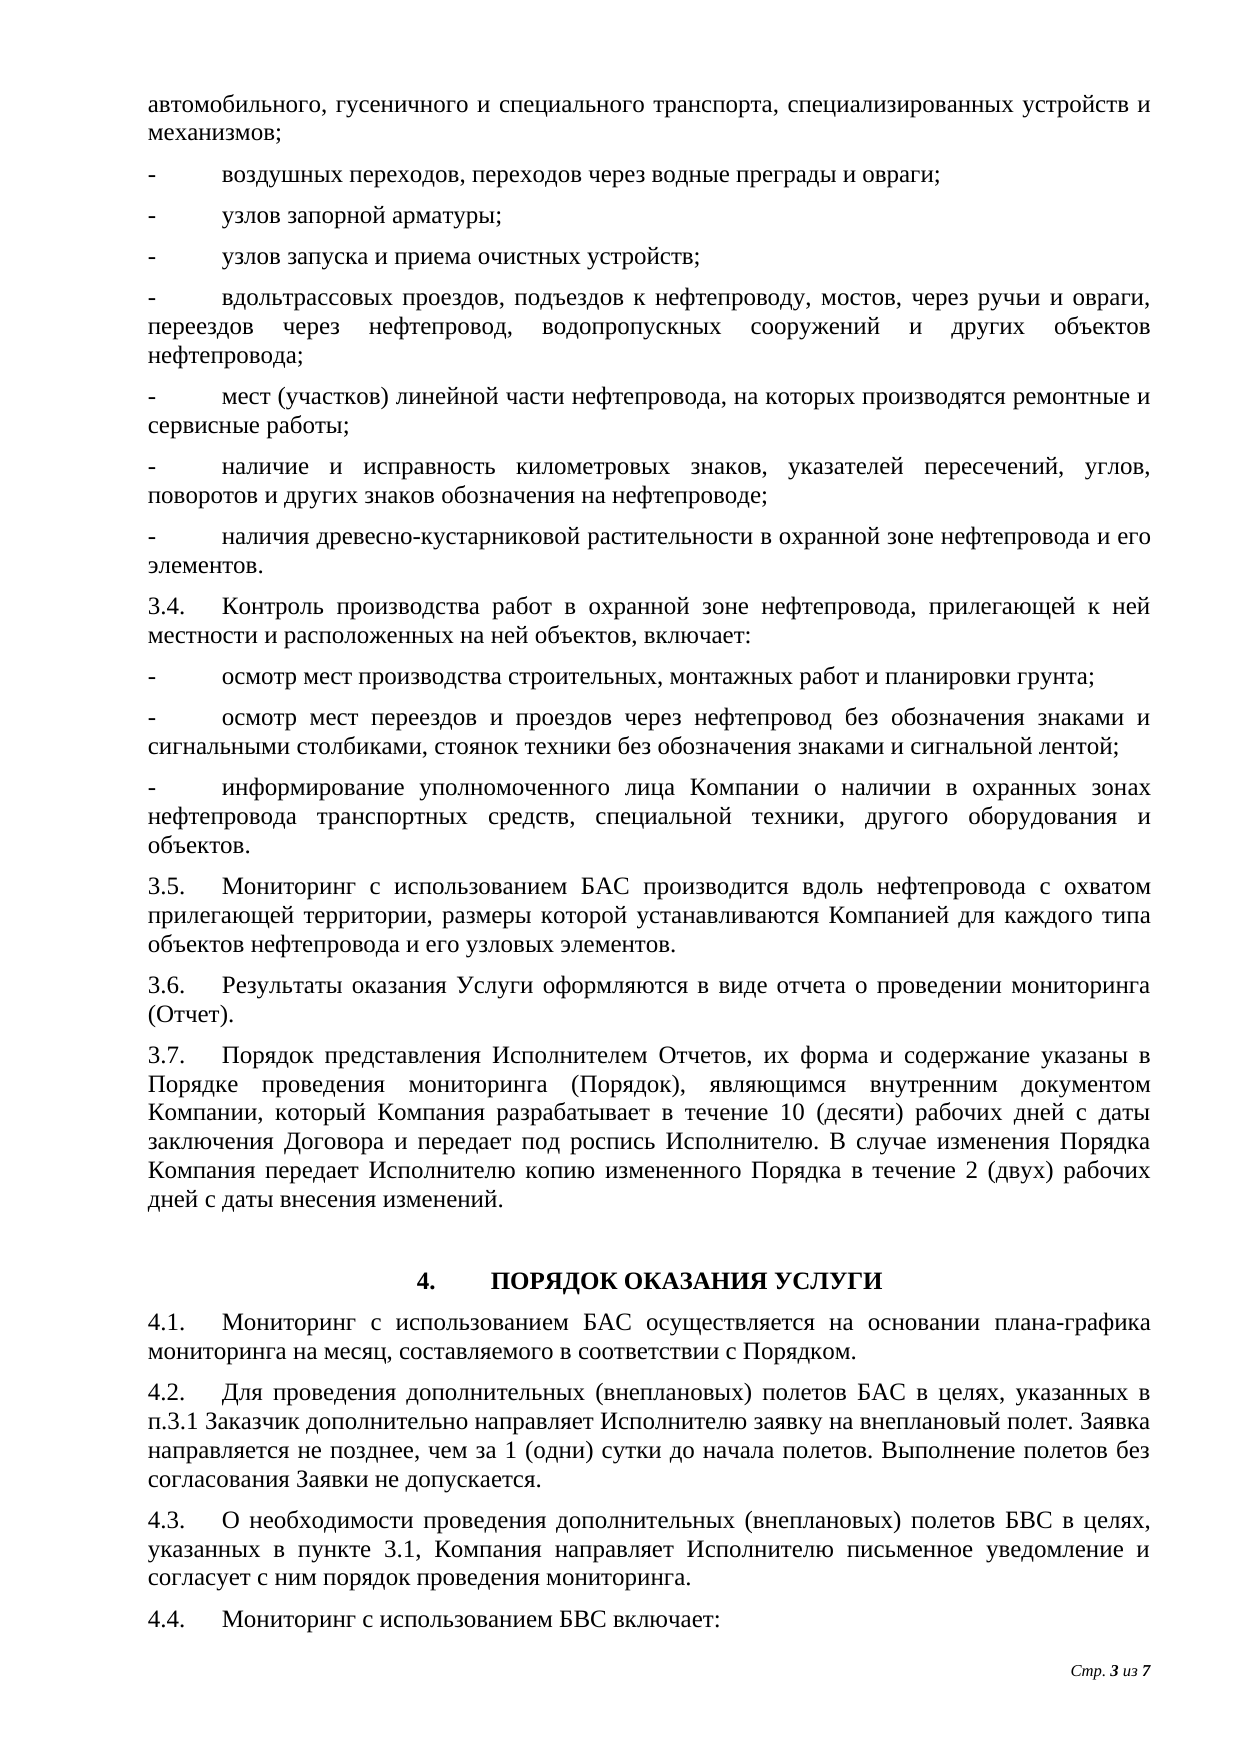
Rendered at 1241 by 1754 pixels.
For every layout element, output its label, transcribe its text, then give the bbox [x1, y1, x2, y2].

text - узлов запорной арматуры; [148, 200, 1152, 229]
text 3.5. Мониторинг с использованием БАС производится вдоль нефтепровода с охватом прилегающей территории, размеры которой устанавливаются Компанией для каждого типа объектов нефтепровода и его узловых элементов. [148, 871, 1152, 957]
text 4.1. Мониторинг с использованием БАС осуществляется на основании плана-графика мониторинга на месяц, составляемого в соответствии с Порядком. [148, 1307, 1152, 1365]
text - воздушных переходов, переходов через водные преграды и овраги; [148, 159, 1152, 187]
text 3.6. Результаты оказания Услуги оформляются в виде отчета о проведении мониторинга (Отчет). [148, 970, 1152, 1027]
text - узлов запуска и приема очистных устройств; [148, 241, 1152, 270]
text - осмотр мест переездов и проездов через нефтепровод без обозначения знаками и сигнальными столбиками, стоянок техники без обозначения знаками и сигнальной лентой; [148, 702, 1152, 760]
text - наличия древесно-кустарниковой растительности в охранной зоне нефтепровода и его элементов. [148, 521, 1152, 579]
text - наличие и исправность километровых знаков, указателей пересечений, углов, поворотов и других знаков обозначения на нефтепроводе; [148, 451, 1152, 509]
text - мест (участков) линейной части нефтепровода, на которых производятся ремонтные и сервисные работы; [148, 381, 1152, 439]
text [148, 89, 1152, 146]
text - осмотр мест производства строительных, монтажных работ и планировки грунта; [148, 661, 1152, 690]
text 4.2. Для проведения дополнительных (внеплановых) полетов БАС в целях, указанных в п.3.1 Заказчик дополнительно направляет Исполнителю заявку на внеплановый полет. Заявка направляется не позднее, чем за 1 (одни) сутки до начала полетов. Выполнение полетов без согласования Заявки не допускается. [148, 1377, 1152, 1492]
text 3.4. Контроль производства работ в охранной зоне нефтепровода, прилегающей к ней местности и расположенных на ней объектов, включает: [148, 591, 1152, 649]
text - вдольтрассовых проездов, подъездов к нефтепроводу, мостов, через ручьи и овраги, переездов через нефтепровод, водопропускных сооружений и других объектов нефтепровода; [148, 282, 1152, 369]
text 3.7. Порядок представления Исполнителем Отчетов, их форма и содержание указаны в Порядке проведения мониторинга (Порядок), являющимся внутренним документом Компании, который Компания разрабатывает в течение 10 (десяти) рабочих дней с даты заключения Договора и передает под роспись Исполнителю. В случае изменения Порядка Компания передает Исполнителю копию измененного Порядка в течение 2 (двух) рабочих дней с даты внесения изменений. [148, 1040, 1152, 1212]
text - информирование уполномоченного лица Компании о наличии в охранных зонах нефтепровода транспортных средств, специальной техники, другого оборудования и объектов. [148, 772, 1152, 859]
text 4.3. О необходимости проведения дополнительных (внеплановых) полетов БВС в целях, указанных в пункте 3.1, Компания направляет Исполнителю письменное уведомление и согласует с ним порядок проведения мониторинга. [148, 1505, 1152, 1591]
text 4.4. Мониторинг с использованием БВС включает: [148, 1604, 1152, 1632]
text 4. ПОРЯДОК ОКАЗАНИЯ УСЛУГИ [148, 1266, 1152, 1295]
